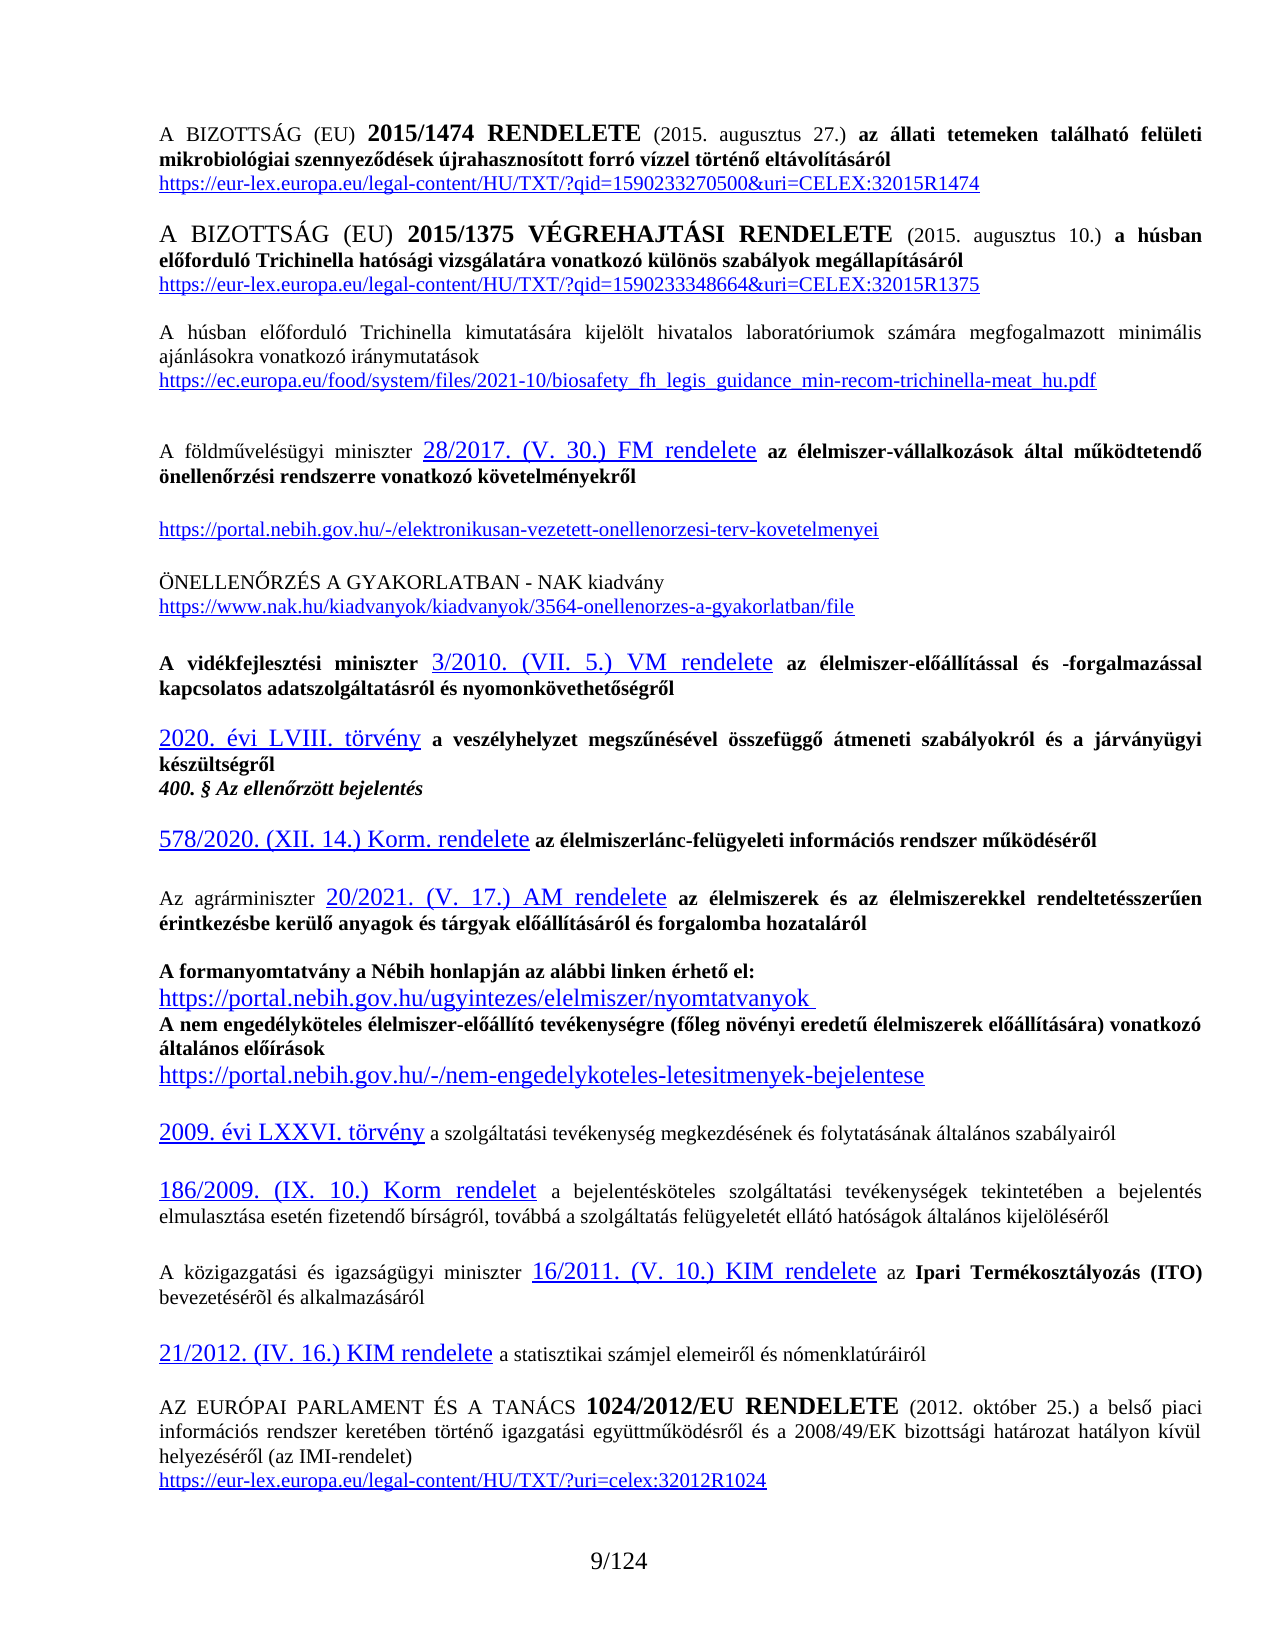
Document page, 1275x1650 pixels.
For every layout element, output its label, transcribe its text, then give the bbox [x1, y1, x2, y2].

table_cell A BIZOTTSÁG (EU) 2015/1474 RENDELETE (2015. augusztus 27.) az állati tetemeken található felületi mikrobiológiai szennyeződések újrahasznosított forró vízzel történő eltávolításáról https://eur-lex.europa.eu/legal-content/HU/TXT/?qid=1590233270500&uri=CELEX:32015R1474 [148, 118, 1214, 219]
table_cell Az agrárminiszter 20/2021. (V. 17.) AM rendelete az élelmiszerek és az élelmiszerekkel rendeltetésszerűen érintkezésbe kerülő anyagok és tárgyak előállításáról és forgalomba hozataláról A formanyomtatvány a Nébih honlapján az alábbi linken érhető el: https://portal.nebih.gov.hu/ugyintezes/elelmiszer/nyomtatvanyok A nem engedélyköteles élelmiszer-előállító tevékenységre (főleg növényi eredetű élelmiszerek előállítására) vonatkozó általános előírások https://portal.nebih.gov.hu/-/nem-engedelykoteles-letesitmenyek-bejelentese 2009. évi LXXVI. törvény a szolgáltatási tevékenység megkezdésének és folytatásának általános szabályairól 186/2009. (IX. 10.) Korm rendelet a bejelentésköteles szolgáltatási tevékenységek tekintetében a bejelentés elmulasztása esetén fizetendő bírságról, továbbá a szolgáltatás felügyeletét ellátó hatóságok általános kijelöléséről A közigazgatási és igazságügyi miniszter 16/2011. (V. 10.) KIM rendelete az Ipari Termékosztályozás (ITO) bevezetésérõl és alkalmazásáról 21/2012. (IV. 16.) KIM rendelete a statisztikai számjel elemeiről és nómenklatúráiról [148, 882, 1214, 1391]
table_cell 2020. évi LVIII. törvény a veszélyhelyzet megszűnésével összefüggő átmeneti szabályokról és a járványügyi készültségről 400. § Az ellenőrzött bejelentés [148, 724, 1214, 824]
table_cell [148, 1391, 1214, 1492]
table_cell A vidékfejlesztési miniszter 3/2010. (VII. 5.) VM rendelete az élelmiszer-előállítással és -forgalmazással kapcsolatos adatszolgáltatásról és nyomonkövethetőségről [148, 647, 1214, 723]
table_cell 578/2020. (XII. 14.) Korm. rendelete az élelmiszerlánc-felügyeleti információs rendszer működéséről [148, 825, 1214, 882]
table_cell A földművelésügyi miniszter 28/2017. (V. 30.) FM rendelete az élelmiszer-vállalkozások által működtetendő önellenőrzési rendszerre vonatkozó követelményekről https://portal.nebih.gov.hu/-/elektronikusan-vezetett-onellenorzesi-terv-kovetelmenyei ÖNELLENŐRZÉS A GYAKORLATBAN - NAK kiadvány https://www.nak.hu/kiadvanyok/kiadvanyok/3564-onellenorzes-a-gyakorlatban/file [148, 435, 1214, 647]
table_cell A BIZOTTSÁG (EU) 2015/1375 VÉGREHAJTÁSI RENDELETE (2015. augusztus 10.) a húsban előforduló Trichinella hatósági vizsgálatára vonatkozó különös szabályok megállapításáról https://eur-lex.europa.eu/legal-content/HU/TXT/?qid=1590233348664&uri=CELEX:32015R1375 A húsban előforduló Trichinella kimutatására kijelölt hivatalos laboratóriumok számára megfogalmazott minimális ajánlásokra vonatkozó iránymutatások https://ec.europa.eu/food/system/files/2021-10/biosafety_fh_legis_guidance_min-recom-trichinella-meat_hu.pdf [148, 219, 1214, 435]
